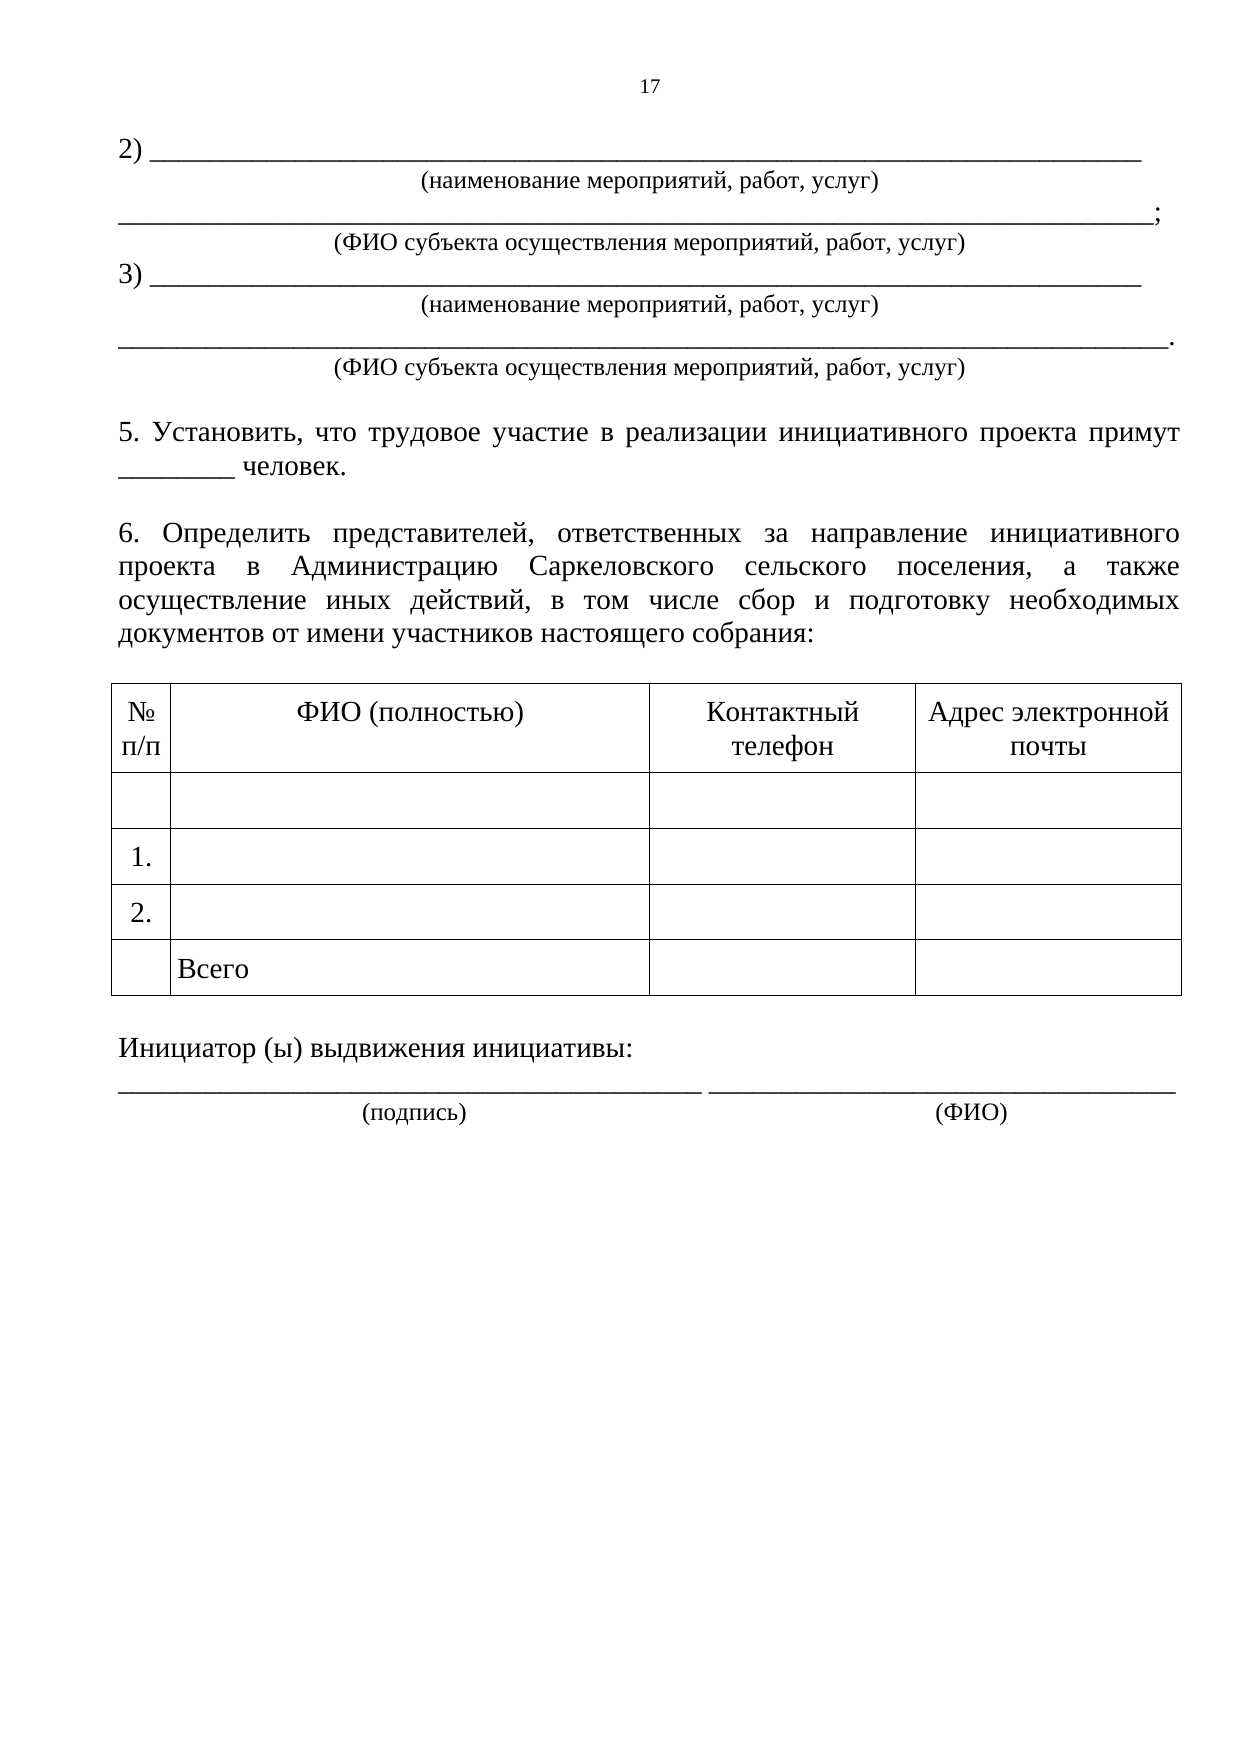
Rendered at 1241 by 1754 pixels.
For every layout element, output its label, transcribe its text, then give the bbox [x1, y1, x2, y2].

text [118, 165, 1181, 194]
table_cell Всего [171, 940, 649, 995]
table_cell [650, 773, 915, 828]
table_cell [916, 885, 1181, 939]
text (наименование мероприятий, работ, услуг) [118, 289, 1181, 318]
text (ФИО субъекта осуществления мероприятий, работ, услуг) [118, 227, 1181, 256]
table_header Контактный телефон [650, 684, 915, 772]
text 5. Установить, что трудовое участие в реализации инициативного проекта примут ________ человек. [118, 414, 1181, 481]
table_cell [112, 940, 170, 995]
table_cell [916, 940, 1181, 995]
text ________________________________________________________________________. [118, 318, 1181, 352]
table_header Адрес электронной почты [916, 684, 1181, 772]
table_cell 2. [112, 885, 170, 939]
table_cell [171, 773, 649, 828]
table_cell 1. [112, 829, 170, 883]
text Инициатор (ы) выдвижения инициативы: [118, 1030, 1181, 1063]
text (ФИО субъекта осуществления мероприятий, работ, услуг) [118, 352, 1181, 381]
text 6. Определить представителей, ответственных за направление инициативного проекта в Администрацию Саркеловского сельского поселения, а также осуществление иных действий, в том числе сбор и подготовку необходимых документов от имени участников настоящего собрания: [118, 515, 1181, 649]
table_cell [916, 829, 1181, 883]
table_cell [650, 829, 915, 883]
table_cell [171, 885, 649, 939]
table_cell [650, 940, 915, 995]
table_cell [650, 885, 915, 939]
table_cell [171, 829, 649, 883]
table_cell [112, 773, 170, 828]
text 2) ____________________________________________________________________ [118, 131, 1181, 165]
table_header ФИО (полностью) [171, 684, 649, 772]
text 3) ____________________________________________________________________ [118, 256, 1181, 289]
text ________________________________________ ________________________________ [118, 1063, 1181, 1097]
table_header № п/п [112, 684, 170, 772]
text (подпись) (ФИО) [118, 1097, 1181, 1126]
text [118, 194, 1181, 227]
table_cell [916, 773, 1181, 828]
